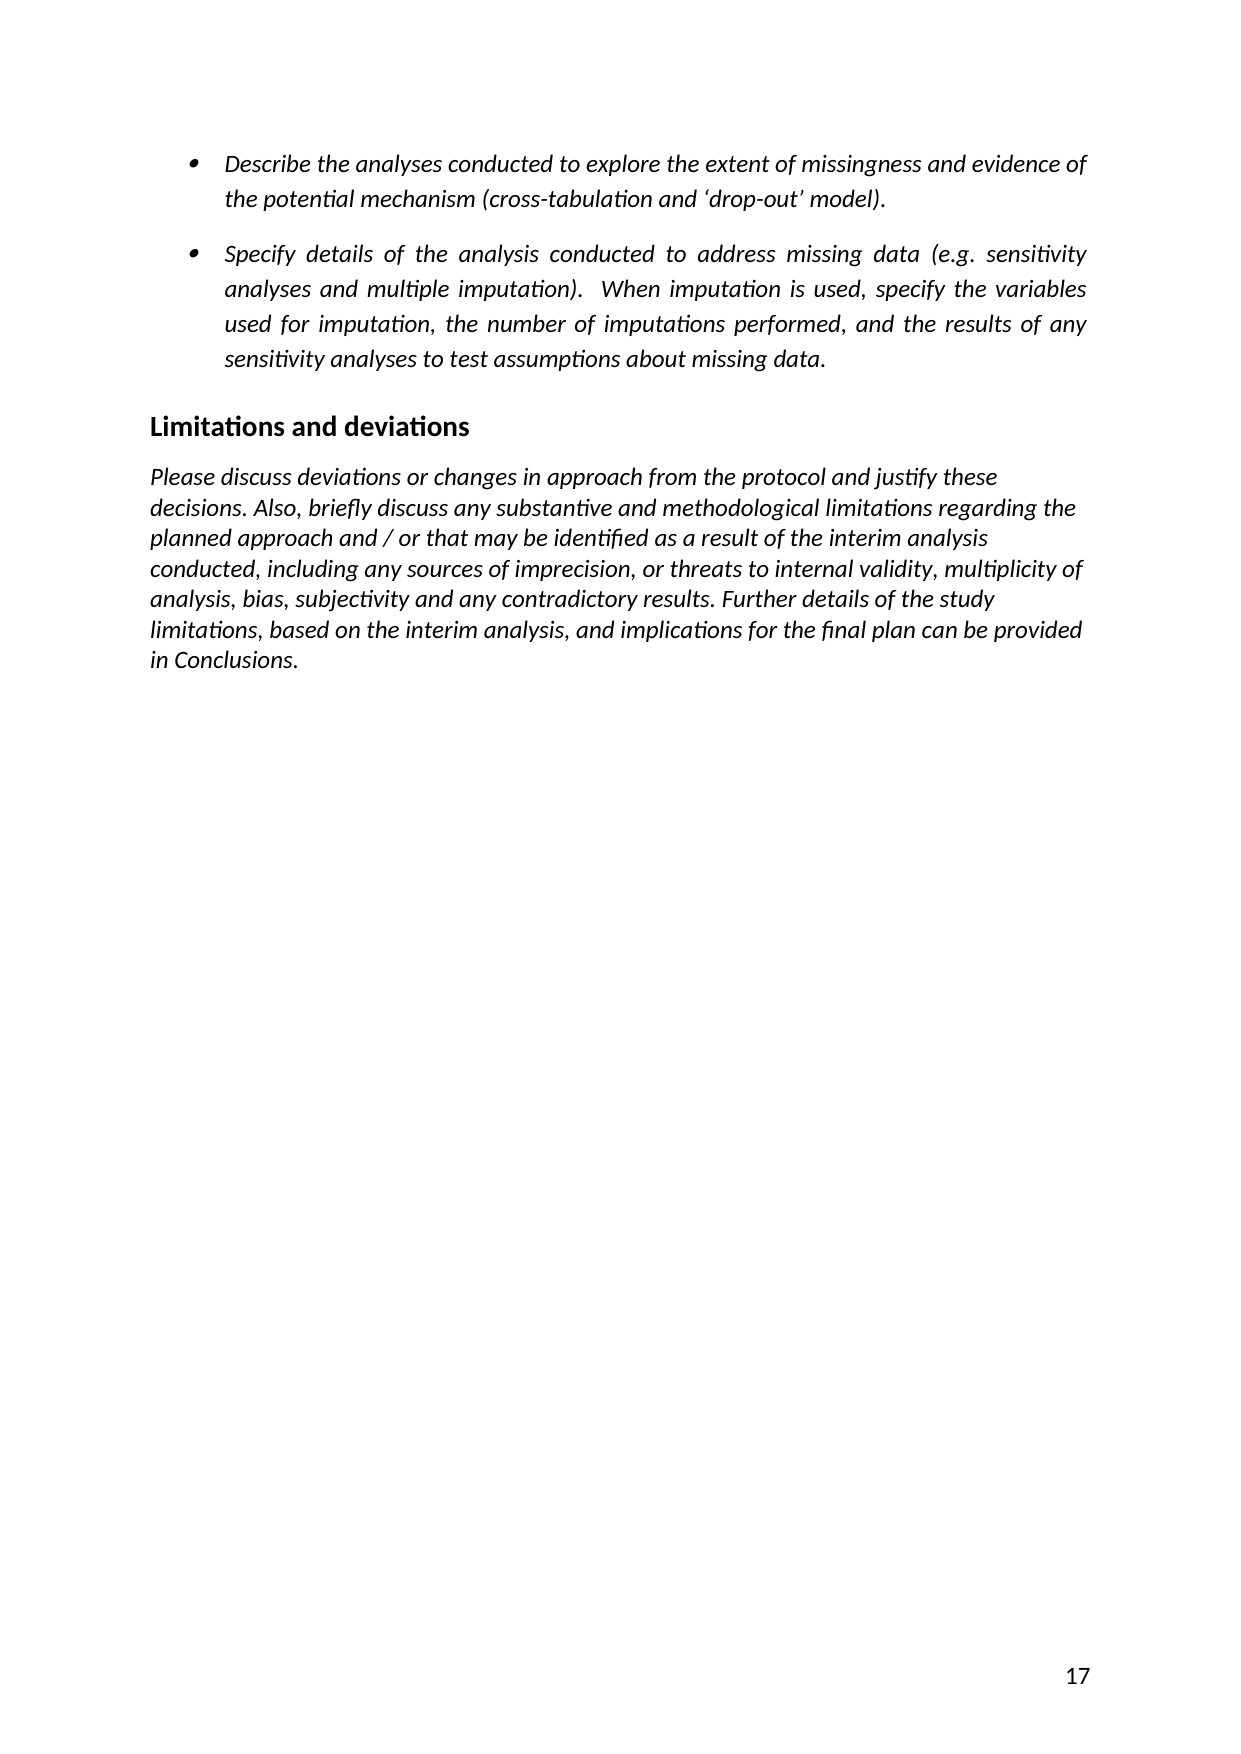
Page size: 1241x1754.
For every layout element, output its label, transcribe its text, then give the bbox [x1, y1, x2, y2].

text Please discuss deviations or changes in approach from the protocol and justify these decisions. Also, briefly discuss any substantive and methodological limitations regarding the planned approach and / or that may be identified as a result of the interim analysis conducted, including any sources of imprecision, or threats to internal validity, multiplicity of analysis, bias, subjectivity and any contradictory results. Further details of the study limitations, based on the interim analysis, and implications for the final plan can be provided in Conclusions. [150, 461, 1090, 675]
list Describe the analyses conducted to explore the extent of missingness and evidence of the potential mechanism (cross-tabulation and ‘drop-out’ model). [187, 148, 1090, 213]
subtitle Limitations and deviations [150, 408, 1090, 443]
list Specify details of the analysis conducted to address missing data (e.g. sensitivity analyses and multiple imputation). When imputation is used, specify the variables used for imputation, the number of imputations performed, and the results of any sensitivity analyses to test assumptions about missing data. [187, 238, 1090, 374]
